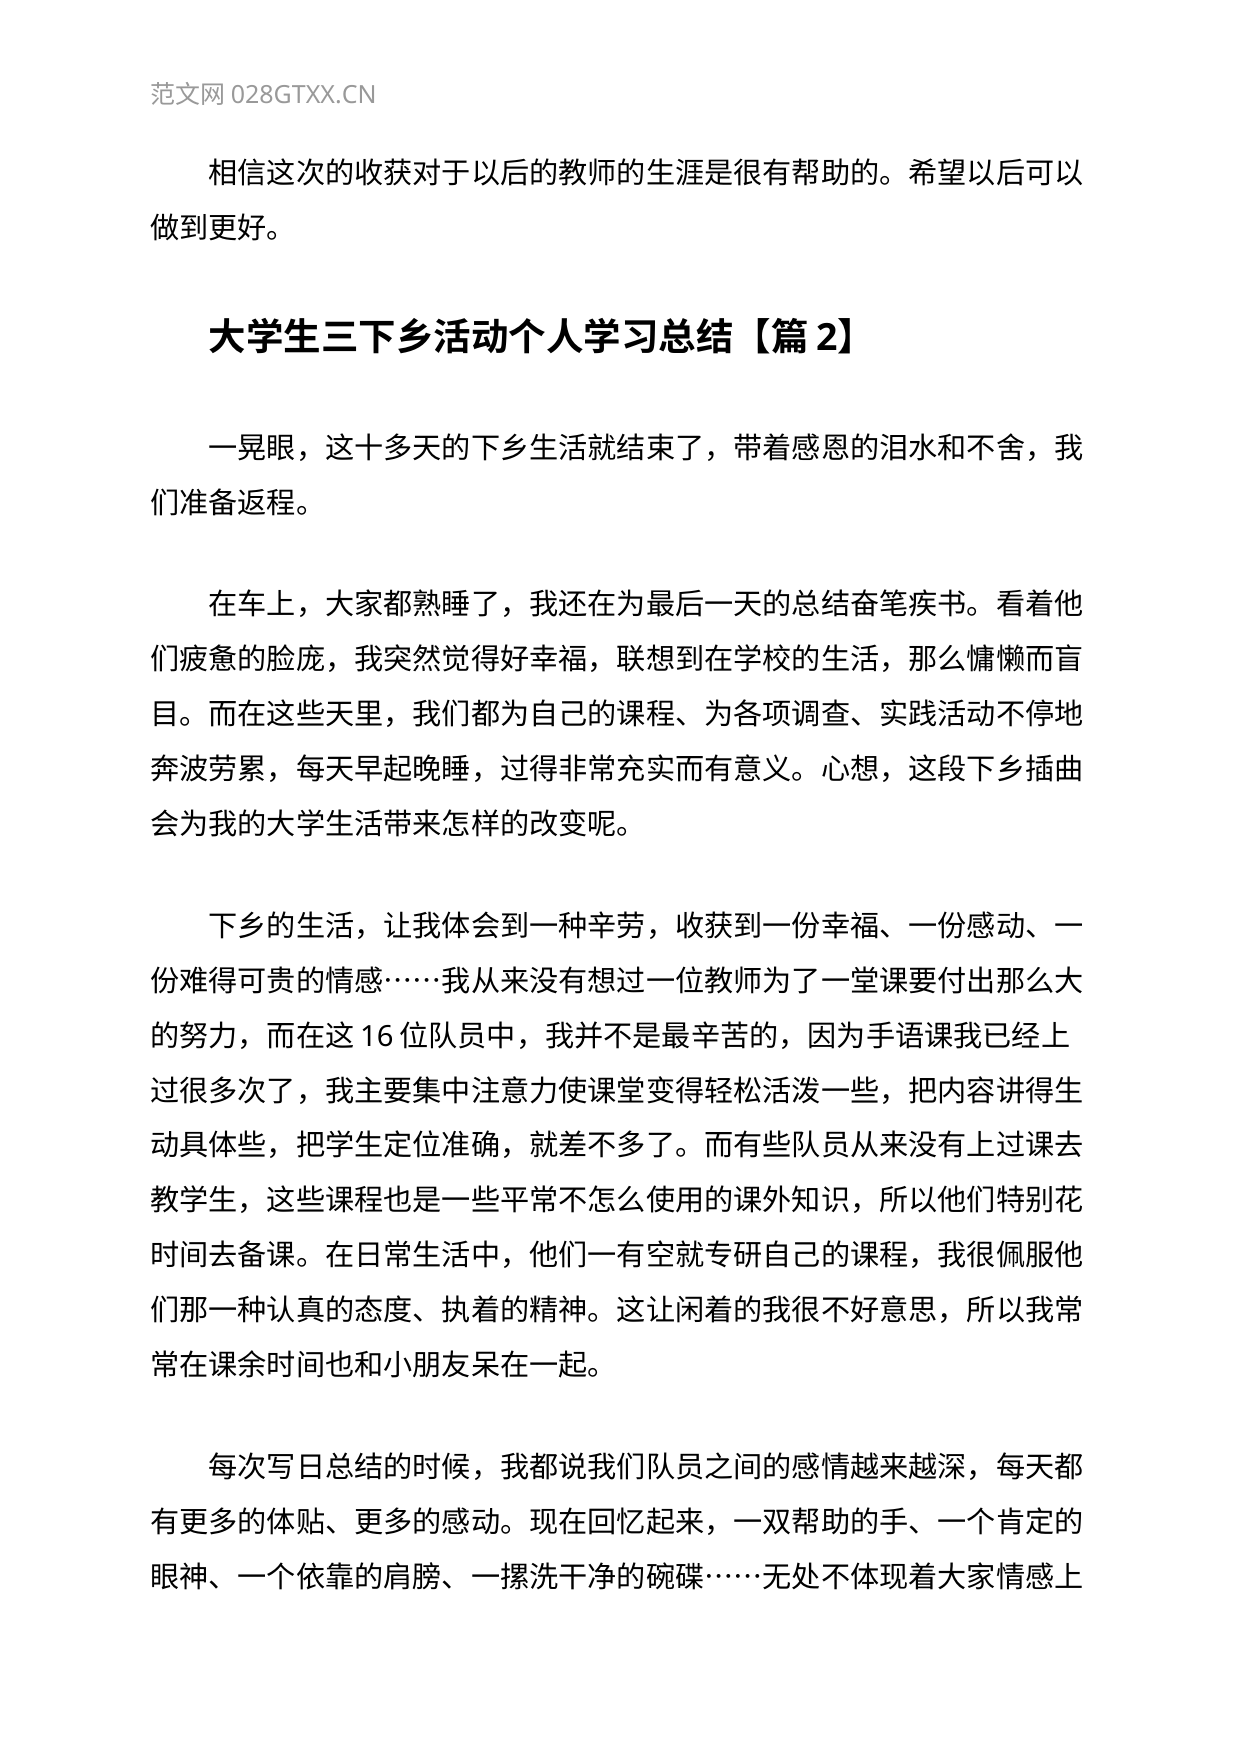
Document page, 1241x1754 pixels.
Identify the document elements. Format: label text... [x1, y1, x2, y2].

text 相信这次的收获对于以后的教师的生涯是很有帮助的。希望以后可以做到更好。 [150, 150, 1090, 247]
text 一晃眼，这十多天的下乡生活就结束了，带着感恩的泪水和不舍，我们准备返程。 [150, 424, 1090, 521]
text 在车上，大家都熟睡了，我还在为最后一天的总结奋笔疾书。看着他们疲惫的脸庞，我突然觉得好幸福，联想到在学校的生活，那么慵懒而盲目。而在这些天里，我们都为自己的课程、为各项调查、实践活动不停地奔波劳累，每天早起晚睡，过得非常充实而有意义。心想，这段下乡插曲会为我的大学生活带来怎样的改变呢。 [150, 581, 1090, 843]
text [150, 1443, 1090, 1595]
text 大学生三下乡活动个人学习总结【篇2】 [150, 307, 1090, 361]
text 下乡的生活，让我体会到一种辛劳，收获到一份幸福、一份感动、一份难得可贵的情感……我从来没有想过一位教师为了一堂课要付出那么大的努力，而在这16位队员中，我并不是最辛苦的，因为手语课我已经上过很多次了，我主要集中注意力使课堂变得轻松活泼一些，把内容讲得生动具体些，把学生定位准确，就差不多了。而有些队员从来没有上过课去教学生，这些课程也是一些平常不怎么使用的课外知识，所以他们特别花时间去备课。在日常生活中，他们一有空就专研自己的课程，我很佩服他们那一种认真的态度、执着的精神。这让闲着的我很不好意思，所以我常常在课余时间也和小朋友呆在一起。 [150, 902, 1090, 1384]
